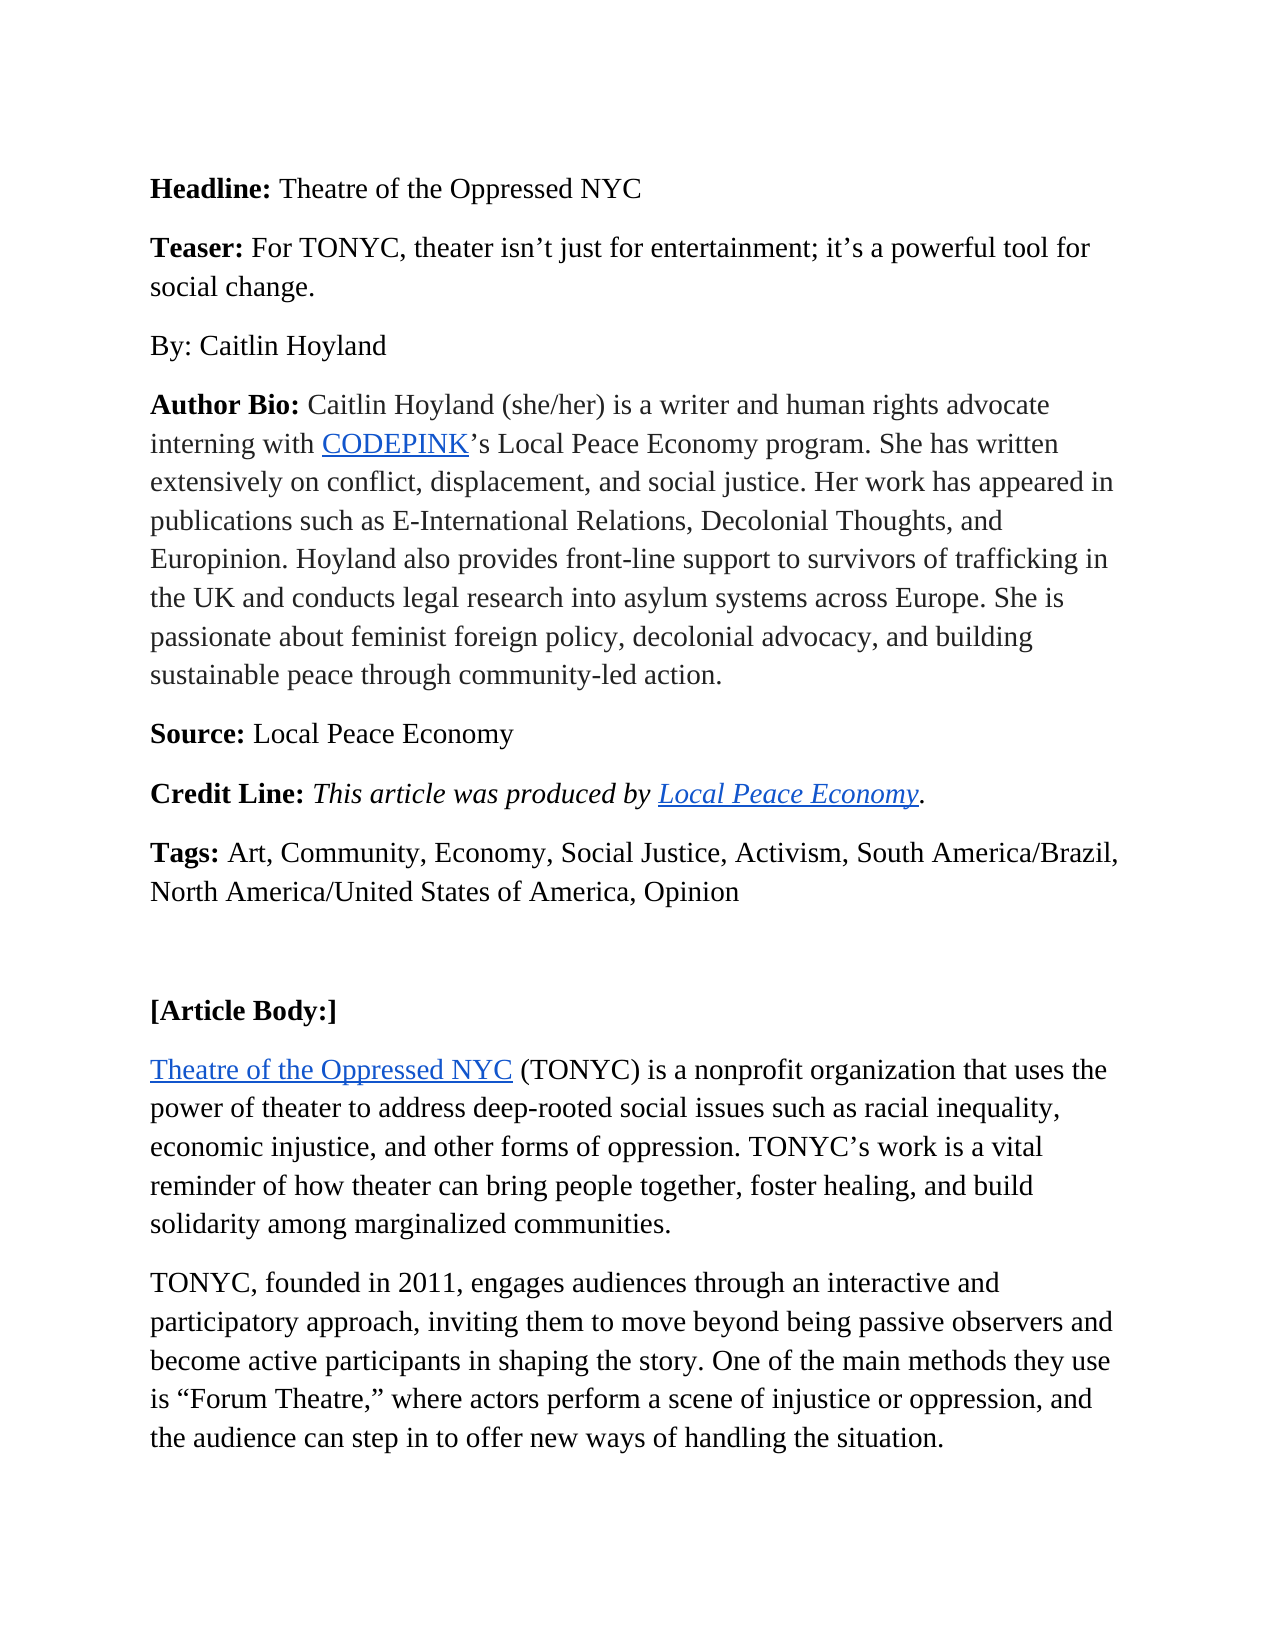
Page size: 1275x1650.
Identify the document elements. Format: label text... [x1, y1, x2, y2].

text Credit Line: This article was produced by Local Peace Economy. [150, 776, 1125, 809]
text Tags: Art, Community, Economy, Social Justice, Activism, South America/Brazil, North America/United States of America, Opinion [150, 835, 1125, 907]
text Teaser: For TONYC, theater isn’t just for entertainment; it’s a powerful tool for social change. [150, 230, 1125, 302]
text TONYC, founded in 2011, engages audiences through an interactive and participatory approach, inviting them to move beyond being passive observers and become active participants in shaping the story. One of the main methods they use is “Forum Theatre,” where actors perform a scene of injustice or oppression, and the audience can step in to offer new ways of handling the situation. [150, 1266, 1125, 1453]
text [Article Body:] [150, 993, 1125, 1026]
text Headline: Theatre of the Oppressed NYC [150, 171, 1125, 204]
text Theatre of the Oppressed NYC (TONYC) is a nonprofit organization that uses the power of theater to address deep-rooted social issues such as racial inequality, economic injustice, and other forms of oppression. TONYC’s work is a vital reminder of how theater can bring people together, foster healing, and build solidarity among marginalized communities. [150, 1052, 1125, 1240]
text By: Caitlin Hoyland [150, 328, 1125, 362]
text Source: Local Peace Economy [150, 717, 1125, 750]
text Author Bio: Caitlin Hoyland (she/her) is a writer and human rights advocate interning with CODEPINK’s Local Peace Economy program. She has written extensively on conflict, displacement, and social justice. Her work has appeared in publications such as E-International Relations, Decolonial Thoughts, and Europinion. Hoyland also provides front-line support to survivors of trafficking in the UK and conducts legal research into asylum systems across Europe. She is passionate about feminist foreign policy, decolonial advocacy, and building sustainable peace through community-led action. [150, 387, 1125, 691]
